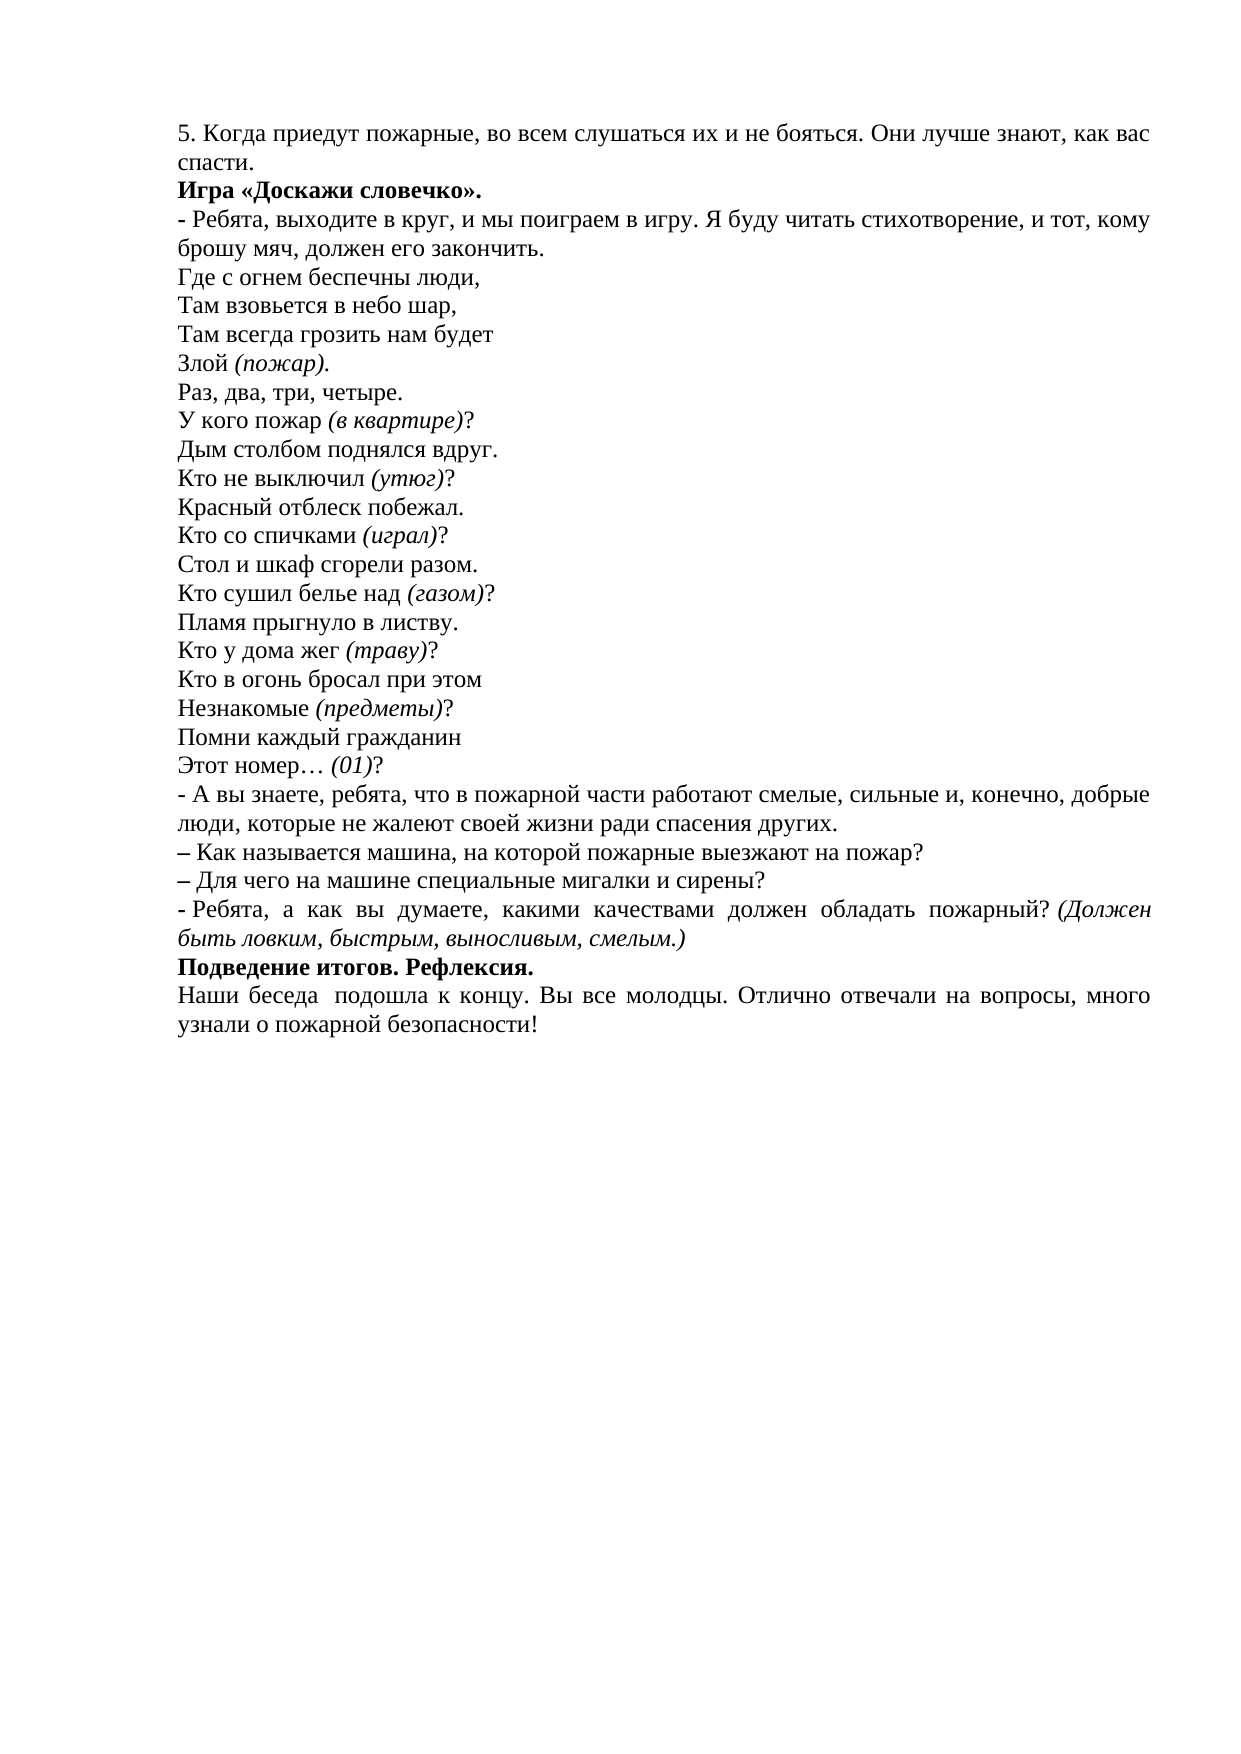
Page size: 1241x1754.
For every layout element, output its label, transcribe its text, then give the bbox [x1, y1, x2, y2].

text У кого пожар (в квартире)? [177, 406, 1152, 434]
text Игра «Доскажи словечко». [177, 176, 1152, 204]
text Кто не выключил (утюг)? [177, 463, 1152, 492]
text Помни каждый гражданин [177, 722, 1152, 751]
text Где с огнем беспечны люди, [177, 262, 1152, 291]
text Злой (пожар). [177, 348, 1152, 377]
text Наши беседа подошла к концу. Вы все молодцы. Отлично отвечали на вопросы, много узнали о пожарной безопасности! [177, 981, 1152, 1038]
text Кто у дома жег (траву)? [177, 636, 1152, 664]
text Этот номер… (01)? [177, 751, 1152, 779]
text - Ребята, выходите в круг, и мы поиграем в игру. Я буду читать стихотворение, и тот, кому брошу мяч, должен его закончить. [177, 204, 1152, 262]
text - А вы знаете, ребята, что в пожарной части работают смелые, сильные и, конечно, добрые люди, которые не жалеют своей жизни ради спасения других. [177, 779, 1152, 837]
text Красный отблеск побежал. [177, 492, 1152, 521]
text – Как называется машина, на которой пожарные выезжают на пожар? [177, 837, 1152, 866]
text Кто в огонь бросал при этом [177, 664, 1152, 693]
text – Для чего на машине специальные мигалки и сирены? [177, 866, 1152, 894]
text Там всегда грозить нам будет [177, 319, 1152, 348]
text Подведение итогов. Рефлексия. [177, 952, 1152, 981]
text Стол и шкаф сгорели разом. [177, 549, 1152, 578]
text Там взовьется в небо шар, [177, 291, 1152, 319]
text Пламя прыгнуло в листву. [177, 607, 1152, 636]
text 5. Когда приедут пожарные, во всем слушаться их и не бояться. Они лучше знают, как вас спасти. [177, 118, 1152, 176]
text Незнакомые (предметы)? [177, 693, 1152, 722]
text Кто сушил белье над (газом)? [177, 578, 1152, 607]
text Кто со спичками (играл)? [177, 521, 1152, 549]
text - Ребята, а как вы думаете, какими качествами должен обладать пожарный? (Должен быть ловким, быстрым, выносливым, смелым.) [177, 894, 1152, 952]
text Раз, два, три, четыре. [177, 377, 1152, 406]
text Дым столбом поднялся вдруг. [177, 434, 1152, 463]
